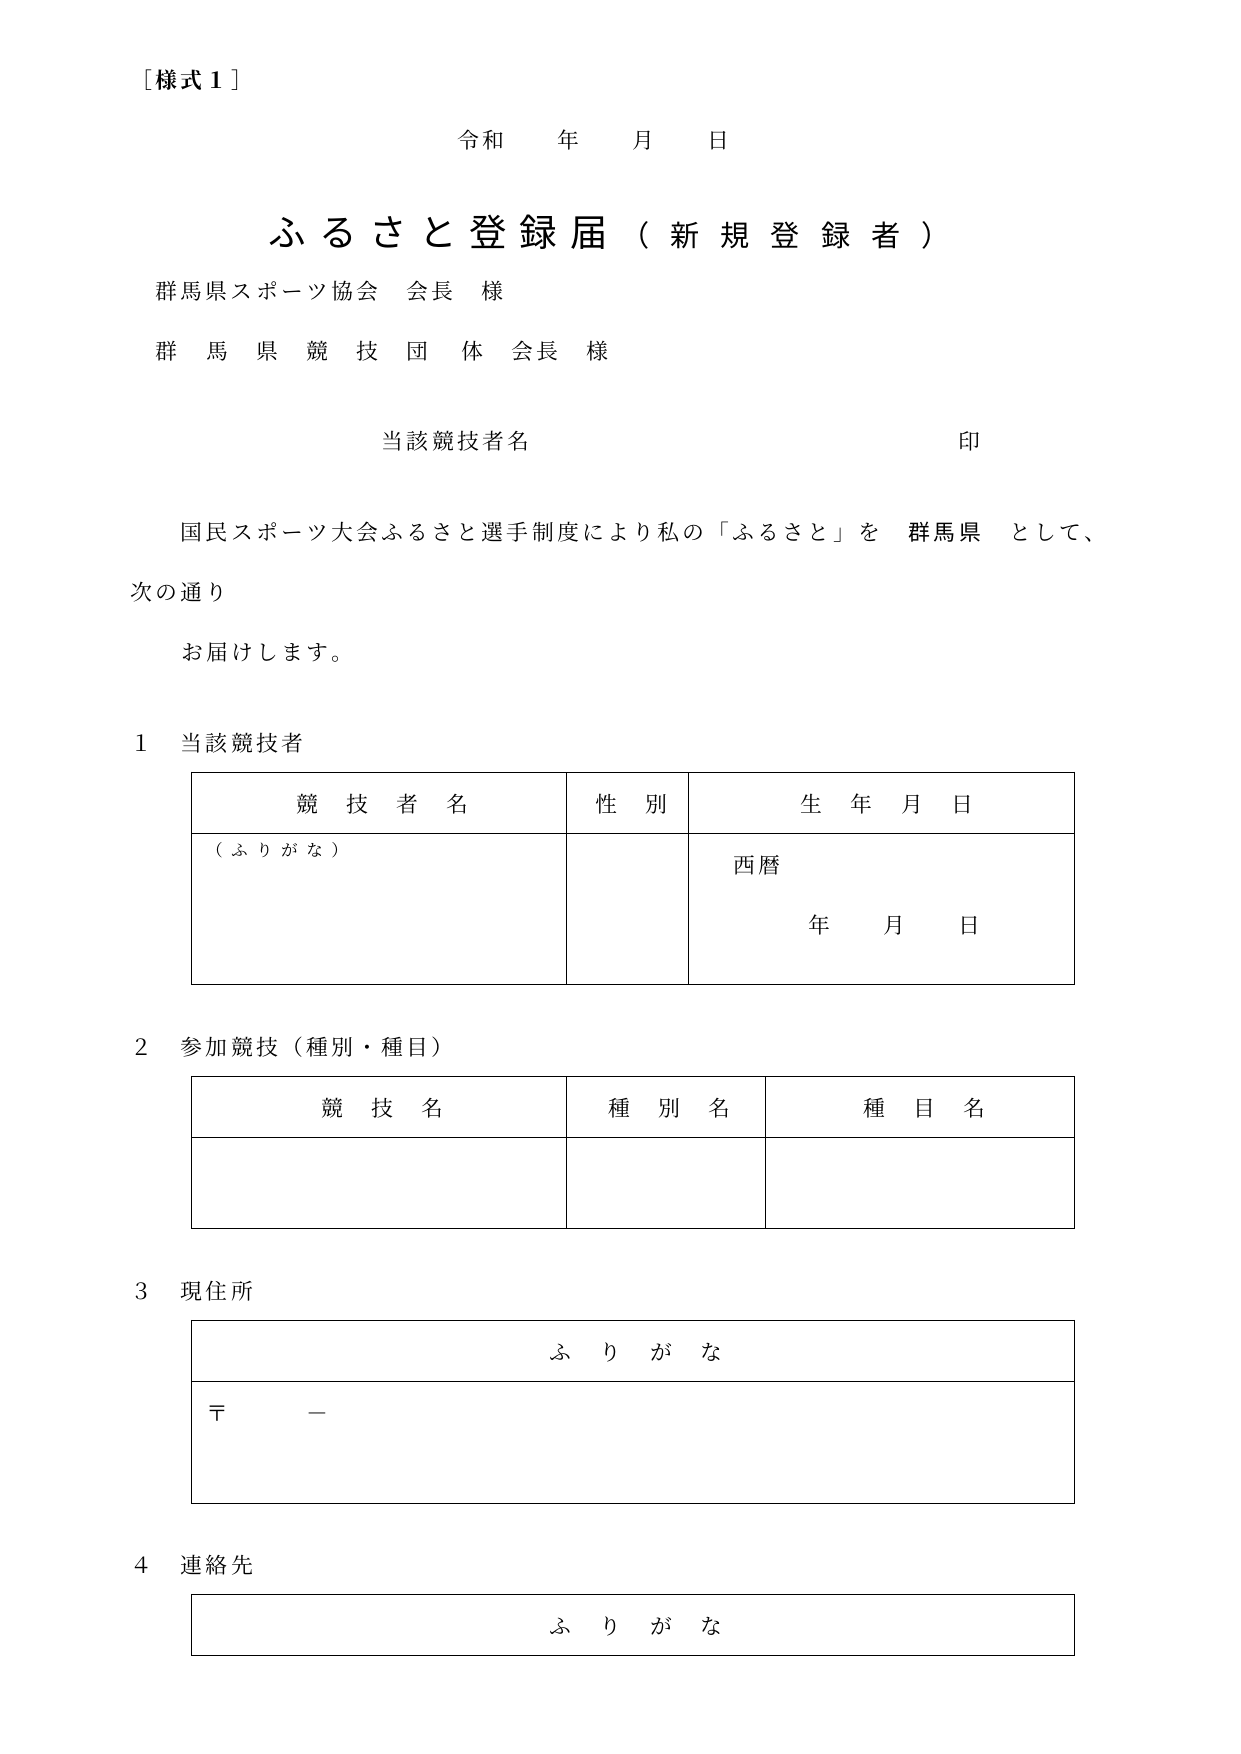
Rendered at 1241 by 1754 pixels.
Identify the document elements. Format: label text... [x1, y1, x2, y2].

text ４ 連絡先 [131, 1533, 1109, 1594]
table_cell [766, 1138, 1074, 1228]
table_header 性 別 [567, 773, 688, 833]
text ふるさと登録届（新規登録者） [131, 199, 1109, 260]
table_header 生 年 月 日 [689, 773, 1074, 833]
text 令和 年 月 日 [131, 109, 1109, 169]
text ２ 参加競技（種別・種目） [131, 1016, 1109, 1076]
table_header 種 目 名 [766, 1077, 1074, 1137]
table_header 種 別 名 [567, 1077, 765, 1137]
table_cell [567, 1138, 765, 1228]
text お届けします。 [131, 621, 1109, 681]
text 群馬県スポーツ協会 会長 様 [131, 260, 1109, 320]
table_cell [567, 834, 688, 984]
table_cell （ふりがな） [192, 834, 566, 984]
text 国民スポーツ大会ふるさと選手制度により私の「ふるさと」を 群馬県 として、次の通り [131, 501, 1109, 621]
text ［様式１］ [131, 49, 1109, 109]
table_header ふ り が な [192, 1321, 1074, 1381]
text １ 当該競技者 [131, 711, 1109, 772]
table_cell 〒 － [192, 1382, 1074, 1502]
table_cell 西暦 年 月 日 [689, 834, 1074, 984]
table_header 競 技 者 名 [192, 773, 566, 833]
table_header ふ り が な [192, 1595, 1074, 1655]
text 当該競技者名 印 [131, 410, 1109, 471]
text ３ 現住所 [131, 1259, 1109, 1320]
table_header 競 技 名 [192, 1077, 566, 1137]
table_cell [192, 1138, 566, 1228]
text 群馬県競技団体 会長 様 [131, 320, 1109, 380]
